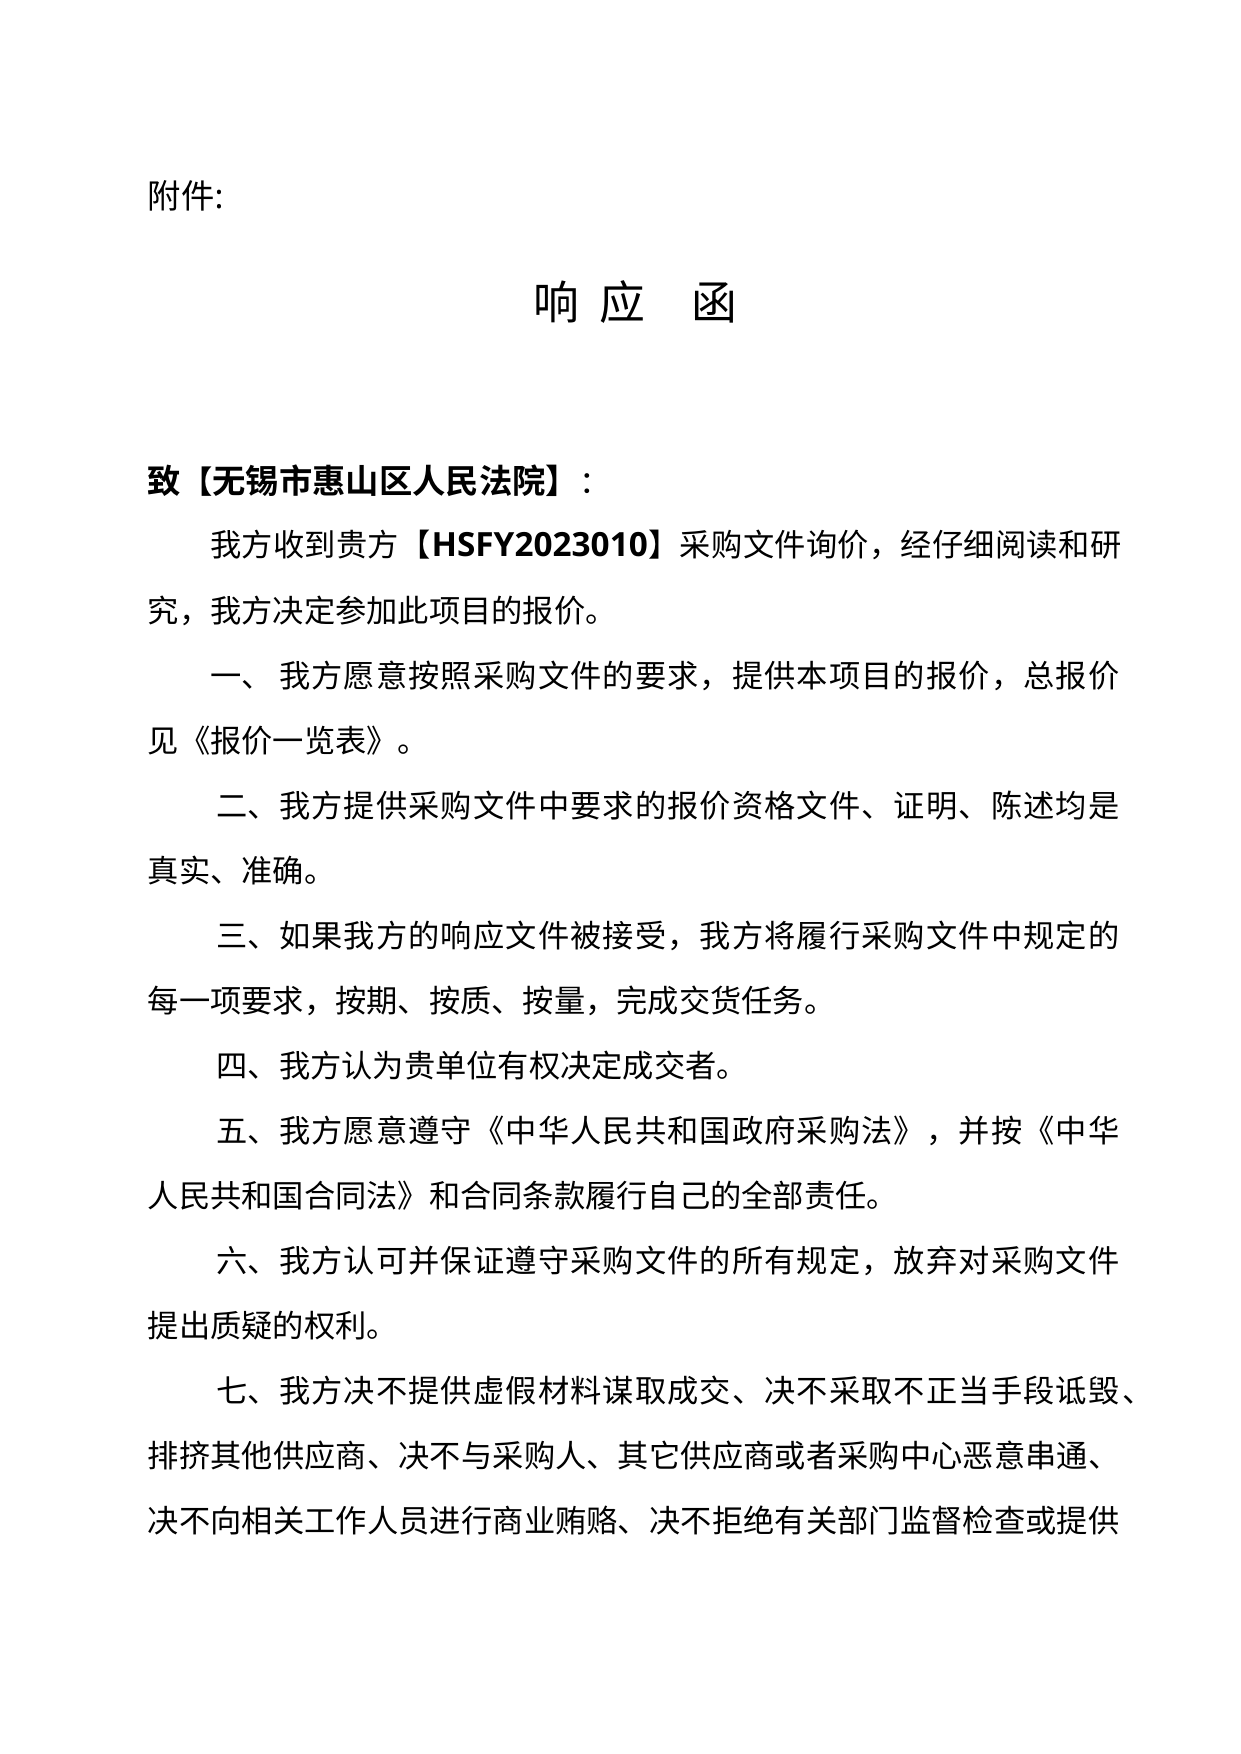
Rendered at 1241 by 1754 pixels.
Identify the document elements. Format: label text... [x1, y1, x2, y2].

list 我方愿意遵守《中华人民共和国政府采购法》，并按《中华人民共和国合同法》和合同条款履行自己的全部责任。 [148, 1096, 1122, 1226]
list 我方认为贵单位有权决定成交者。 [148, 1031, 1122, 1096]
text 我方收到贵方【HSFY2023010】采购文件询价，经仔细阅读和研究，我方决定参加此项目的报价。 [148, 511, 1122, 641]
text 附件: [148, 161, 1122, 226]
list 我方愿意按照采购文件的要求，提供本项目的报价，总报价见《报价一览表》。 [148, 641, 1122, 771]
list 我方认可并保证遵守采购文件的所有规定，放弃对采购文件提出质疑的权利。 [148, 1226, 1122, 1356]
text 响 应 函 [148, 250, 1122, 348]
text 致【无锡市惠山区人民法院】： [148, 446, 1122, 511]
list 如果我方的响应文件被接受，我方将履行采购文件中规定的每一项要求，按期、按质、按量，完成交货任务。 [148, 901, 1122, 1031]
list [148, 1356, 1122, 1551]
list 我方提供采购文件中要求的报价资格文件、证明、陈述均是真实、准确。 [148, 771, 1122, 901]
